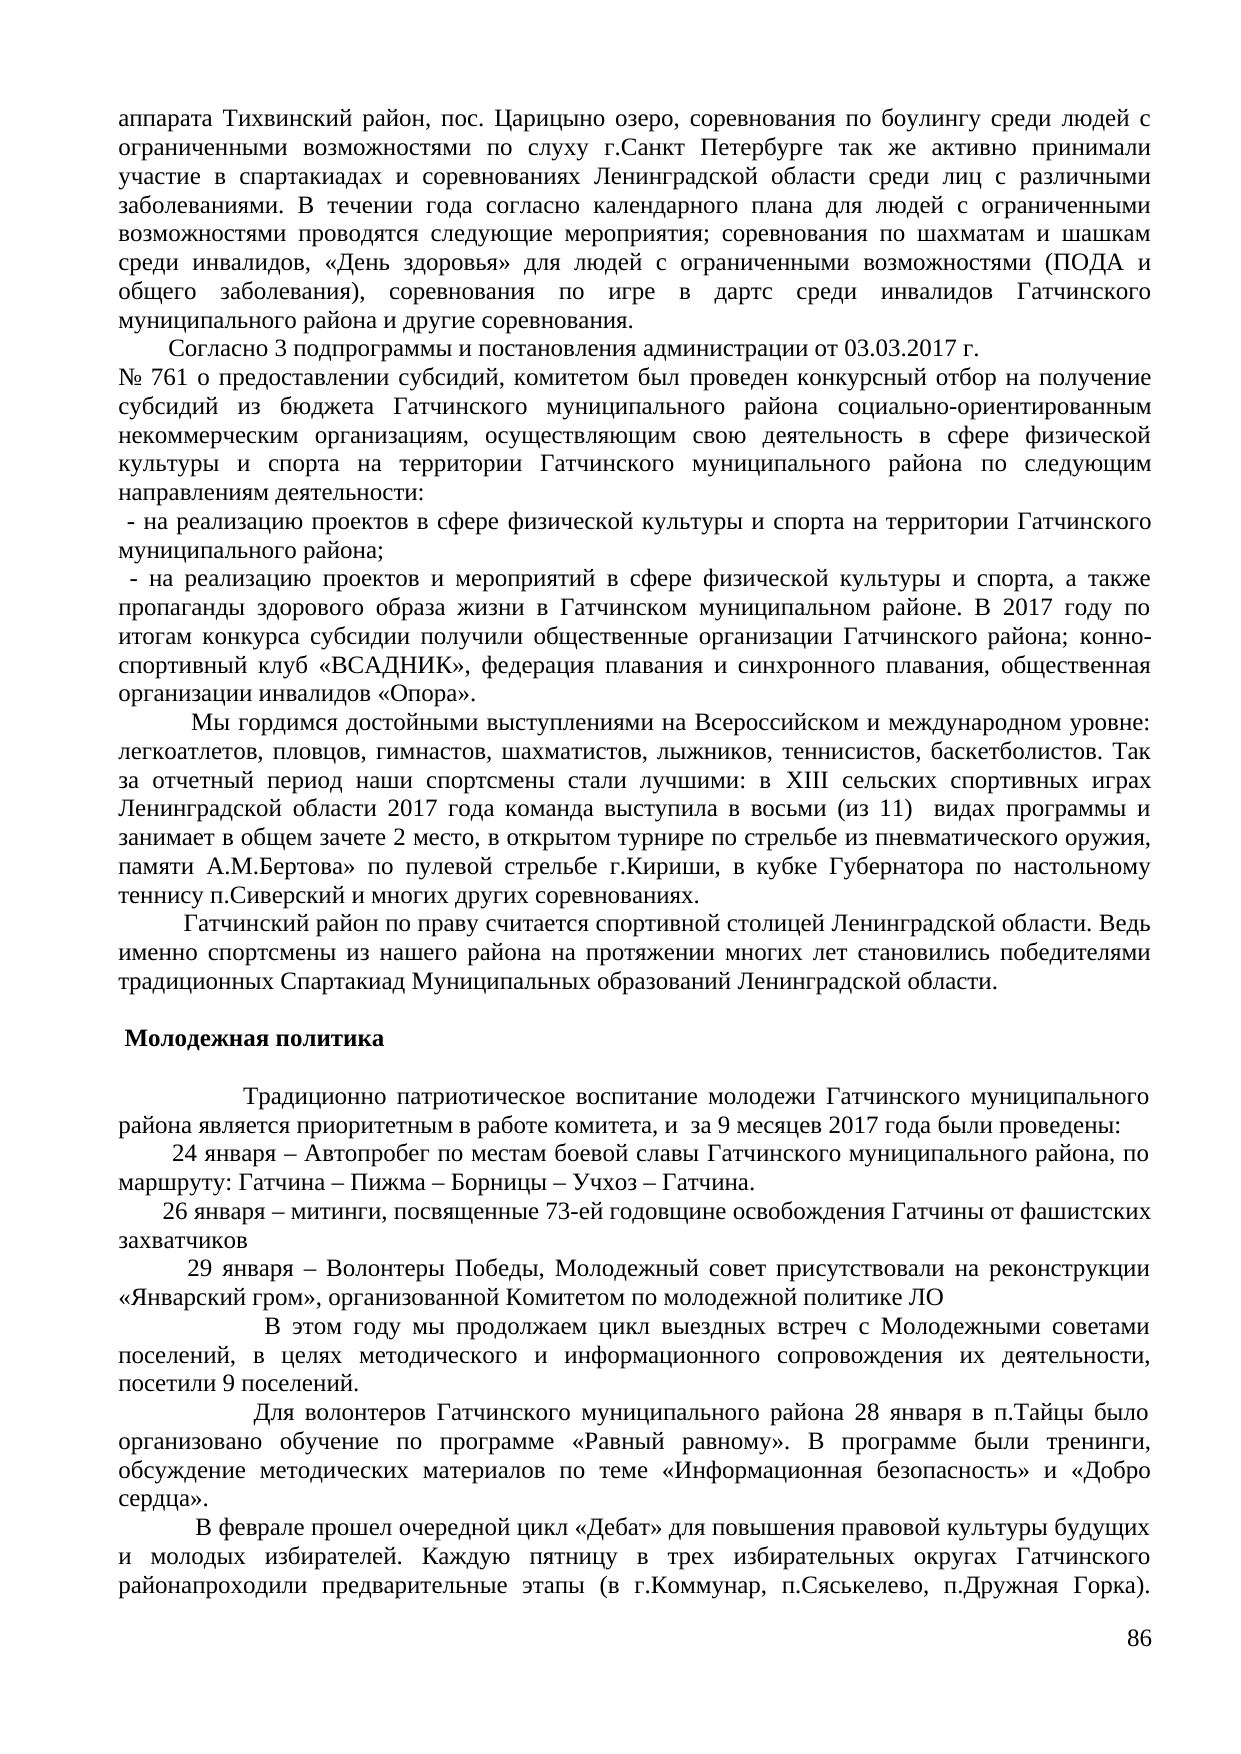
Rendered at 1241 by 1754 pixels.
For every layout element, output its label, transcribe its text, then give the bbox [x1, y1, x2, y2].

text Согласно 3 подпрограммы и постановления администрации от 03.03.2017 г. [118, 333, 1152, 362]
text 24 января – Автопробег по местам боевой славы Гатчинского муниципального района, по маршруту: Гатчина – Пижма – Борницы – Учхоз – Гатчина. [118, 1138, 1152, 1196]
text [118, 103, 1152, 333]
text Для волонтеров Гатчинского муниципального района 28 января в п.Тайцы было организовано обучение по программе «Равный равному». В программе были тренинги, обсуждение методических материалов по теме «Информационная безопасность» и «Добро сердца». [118, 1397, 1152, 1512]
text Гатчинский район по праву считается спортивной столицей Ленинградской области. Ведь именно спортсмены из нашего района на протяжении многих лет становились победителями традиционных Спартакиад Муниципальных образований Ленинградской области. [118, 908, 1152, 995]
text 29 января – Волонтеры Победы, Молодежный совет присутствовали на реконструкции «Январский гром», организованной Комитетом по молодежной политике ЛО [118, 1253, 1152, 1311]
text Мы гордимся достойными выступлениями на Всероссийском и международном уровне: легкоатлетов, пловцов, гимнастов, шахматистов, лыжников, теннисистов, баскетболистов. Так за отчетный период наши спортсмены стали лучшими: в XIII сельских спортивных играх Ленинградской области 2017 года команда выступила в восьми (из 11) видах программы и занимает в общем зачете 2 место, в открытом турнире по стрельбе из пневматического оружия, памяти А.М.Бертова» по пулевой стрельбе г.Кириши, в кубке Губернатора по настольному теннису п.Сиверский и многих других соревнованиях. [118, 707, 1152, 908]
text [118, 1512, 1152, 1598]
text 26 января – митинги, посвященные 73-ей годовщине освобождения Гатчины от фашистских захватчиков [118, 1196, 1152, 1253]
text - на реализацию проектов в сфере физической культуры и спорта на территории Гатчинского муниципального района; [118, 506, 1152, 563]
text - на реализацию проектов и мероприятий в сфере физической культуры и спорта, а также пропаганды здорового образа жизни в Гатчинском муниципальном районе. В 2017 году по итогам конкурса субсидии получили общественные организации Гатчинского района; конно-спортивный клуб «ВСАДНИК», федерация плавания и синхронного плавания, общественная организации инвалидов «Опора». [118, 563, 1152, 707]
text В этом году мы продолжаем цикл выездных встреч с Молодежными советами поселений, в целях методического и информационного сопровождения их деятельности, посетили 9 поселений. [118, 1311, 1152, 1397]
text Традиционно патриотическое воспитание молодежи Гатчинского муниципального района является приоритетным в работе комитета, и за 9 месяцев 2017 года были проведены: [118, 1081, 1152, 1138]
text № 761 о предоставлении субсидий, комитетом был проведен конкурсный отбор на получение субсидий из бюджета Гатчинского муниципального района социально-ориентированным некоммерческим организациям, осуществляющим свою деятельность в сфере физической культуры и спорта на территории Гатчинского муниципального района по следующим направлениям деятельности: [118, 362, 1152, 506]
text Молодежная политика [118, 1023, 1152, 1052]
